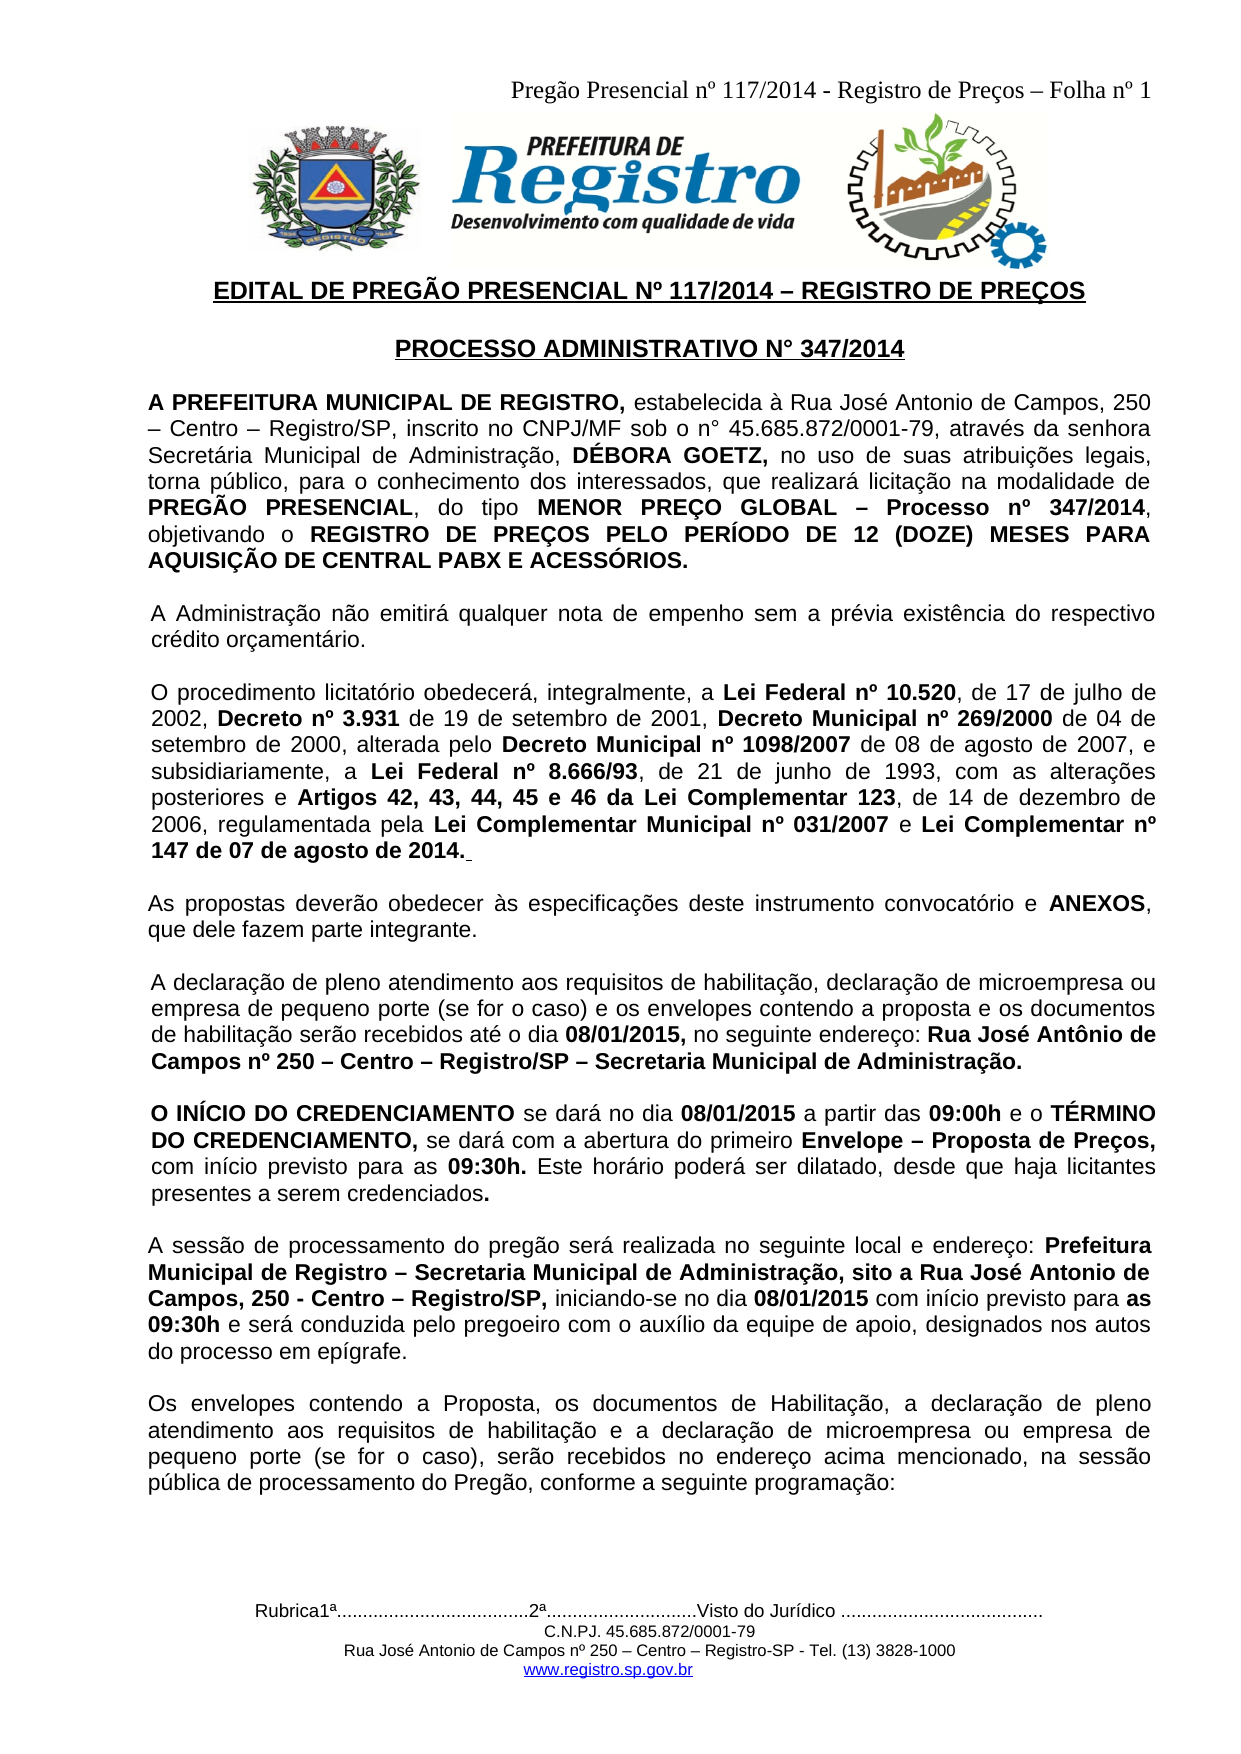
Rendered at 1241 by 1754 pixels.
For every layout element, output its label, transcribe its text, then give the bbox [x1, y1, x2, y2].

text As propostas deverão obedecer às especificações deste instrumento convocatório e ANEXOS, que dele fazem parte integrante. [148, 889, 1152, 942]
text A sessão de processamento do pregão será realizada no seguinte local e endereço: Prefeitura Municipal de Registro – Secretaria Municipal de Administração, sito a Rua José Antonio de Campos, 250 - Centro – Registro/SP, iniciando-se no dia 08/01/2015 com início previsto para as 09:30h e será conduzida pelo pregoeiro com o auxílio da equipe de apoio, designados nos autos do processo em epígrafe. [148, 1232, 1152, 1364]
text A declaração de pleno atendimento aos requisitos de habilitação, declaração de microempresa ou empresa de pequeno porte (se for o caso) e os envelopes contendo a proposta e os documentos de habilitação serão recebidos até o dia 08/01/2015, no seguinte endereço: Rua José Antônio de Campos nº 250 – Centro – Registro/SP – Secretaria Municipal de Administração. [150, 969, 1157, 1074]
text O INÍCIO DO CREDENCIAMENTO se dará no dia 08/01/2015 a partir das 09:00h e o TÉRMINO DO CREDENCIAMENTO, se dará com a abertura do primeiro Envelope – Proposta de Preços, com início previsto para as 09:30h. Este horário poderá ser dilatado, desde que haja licitantes presentes a serem credenciados. [150, 1100, 1157, 1206]
text O procedimento licitatório obedecerá, integralmente, a Lei Federal nº 10.520, de 17 de julho de 2002, Decreto nº 3.931 de 19 de setembro de 2001, Decreto Municipal nº 269/2000 de 04 de setembro de 2000, alterada pelo Decreto Municipal nº 1098/2007 de 08 de agosto de 2007, e subsidiariamente, a Lei Federal nº 8.666/93, de 21 de junho de 1993, com as alterações posteriores e Artigos 42, 43, 44, 45 e 46 da Lei Complementar 123, de 14 de dezembro de 2006, regulamentada pela Lei Complementar Municipal nº 031/2007 e Lei Complementar nº 147 de 07 de agosto de 2014. [150, 679, 1157, 863]
text Os envelopes contendo a Proposta, os documentos de Habilitação, a declaração de pleno atendimento aos requisitos de habilitação e a declaração de microempresa ou empresa de pequeno porte (se for o caso), serão recebidos no endereço acima mencionado, na sessão pública de processamento do Pregão, conforme a seguinte programação: [148, 1390, 1152, 1496]
subtitle EDITAL DE PREGÃO PRESENCIAL Nº 117/2014 – REGISTRO DE PREÇOS [148, 276, 1152, 305]
text A Administração não emitirá qualquer nota de empenho sem a prévia existência do respectivo crédito orçamentário. [150, 600, 1157, 652]
text A PREFEITURA MUNICIPAL DE REGISTRO, estabelecida à Rua José Antonio de Campos, 250 – Centro – Registro/SP, inscrito no CNPJ/MF sob o n° 45.685.872/0001-79, através da senhora Secretária Municipal de Administração, DÉBORA GOETZ, no uso de suas atribuições legais, torna público, para o conhecimento dos interessados, que realizará licitação na modalidade de PREGÃO PRESENCIAL, do tipo MENOR PREÇO GLOBAL – Processo nº 347/2014, objetivando o REGISTRO DE PREÇOS PELO PERÍODO DE 12 (DOZE) MESES PARA AQUISIÇÃO DE CENTRAL PABX E ACESSÓRIOS. [148, 389, 1152, 573]
text PROCESSO ADMINISTRATIVO N° 347/2014 [148, 334, 1152, 362]
picture [212, 112, 1064, 269]
